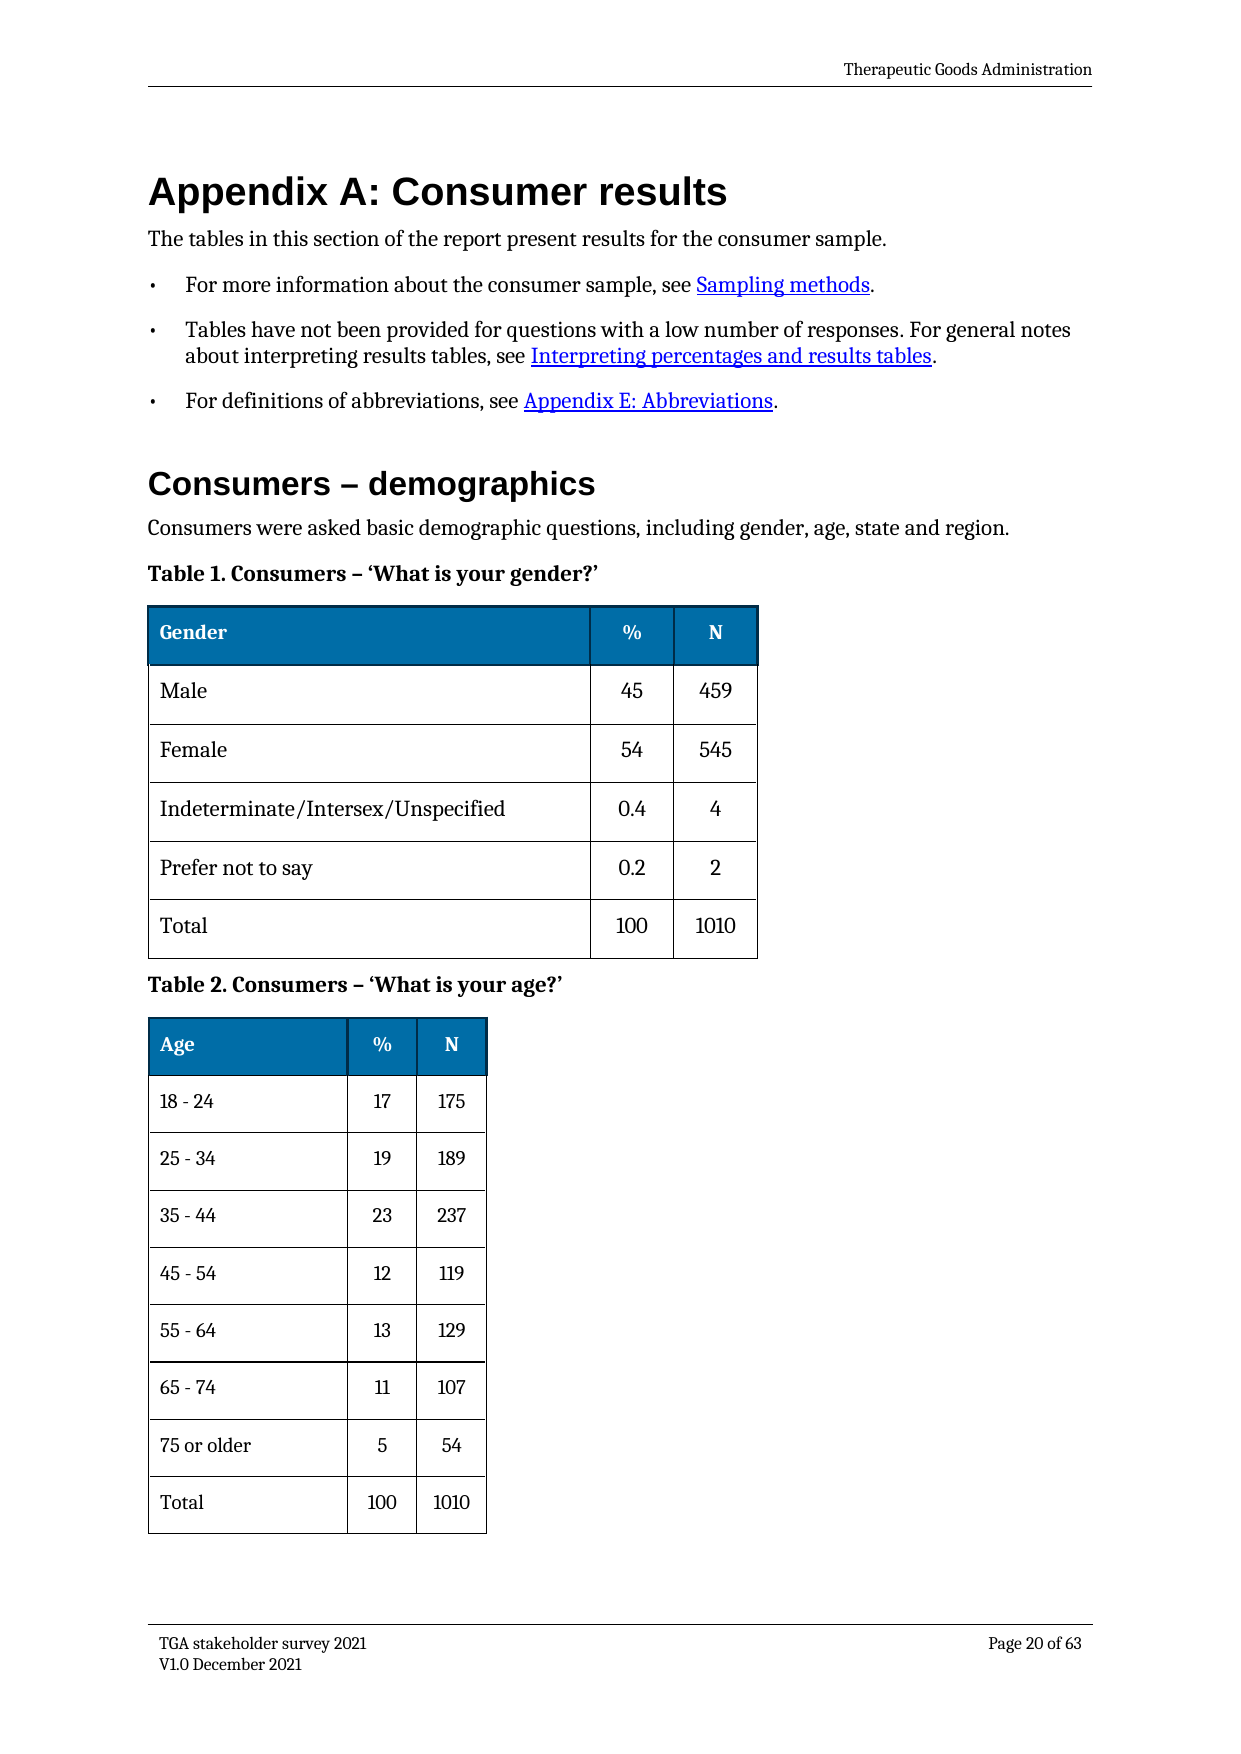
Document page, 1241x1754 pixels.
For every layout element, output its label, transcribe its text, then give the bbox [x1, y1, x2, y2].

subtitle Appendix A: Consumer results [148, 168, 1092, 214]
table_cell 107 [417, 1361, 486, 1419]
table_cell 55 - 64 [149, 1304, 347, 1361]
table_cell 100 [591, 900, 673, 958]
table_cell 129 [417, 1304, 486, 1361]
table_cell 189 [417, 1132, 486, 1189]
list For more information about the consumer sample, see Sampling methods. [148, 271, 1092, 298]
list For definitions of abbreviations, see Appendix E: Abbreviations. [148, 388, 1092, 414]
table_cell 0.4 [591, 783, 673, 841]
table_cell 13 [348, 1305, 416, 1361]
table_cell 17 [348, 1076, 416, 1132]
table_cell 1010 [417, 1476, 486, 1533]
table_cell 45 [591, 666, 673, 723]
table_cell 100 [348, 1477, 416, 1533]
table_cell Indeterminate/Intersex/Unspecified [149, 783, 590, 841]
table_cell 175 [417, 1076, 486, 1132]
table_cell 237 [417, 1190, 486, 1247]
table_cell 54 [591, 725, 673, 782]
table_cell Female [149, 725, 590, 782]
table_cell 35 - 44 [149, 1190, 347, 1247]
text Consumers were asked basic demographic questions, including gender, age, state and region. [148, 515, 1092, 542]
text The tables in this section of the report present results for the consumer sample. [148, 226, 1092, 253]
table_cell 19 [348, 1133, 416, 1189]
list Tables have not been provided for questions with a low number of responses. For general notes about interpreting results tables, see Interpreting percentages and results tables. [148, 316, 1092, 369]
table_cell 45 - 54 [149, 1247, 347, 1304]
table_cell Total [149, 1476, 347, 1533]
table_cell 4 [674, 782, 757, 841]
table_header % [591, 608, 673, 664]
table_cell 23 [348, 1191, 416, 1247]
table_cell 65 - 74 [149, 1361, 347, 1419]
table_cell Total [149, 900, 590, 958]
table_header Age [150, 1019, 346, 1075]
table_cell 1010 [674, 899, 757, 958]
table_cell 5 [348, 1420, 416, 1476]
table_cell 545 [674, 724, 757, 782]
table_cell Prefer not to say [149, 842, 590, 899]
table_cell 12 [348, 1248, 416, 1304]
table_cell 18 - 24 [149, 1076, 347, 1132]
table_cell 11 [348, 1363, 416, 1419]
table_cell 119 [417, 1247, 486, 1304]
table_cell 0.2 [591, 842, 673, 899]
subtitle Consumers – demographics [148, 464, 1092, 503]
table_header N [418, 1019, 485, 1075]
table_cell 75 or older [149, 1419, 347, 1476]
table_cell 459 [674, 666, 757, 723]
table_cell 2 [674, 841, 757, 899]
table_header % [349, 1019, 416, 1075]
table_cell 54 [417, 1419, 486, 1476]
table_header N [675, 608, 756, 664]
table_cell Male [149, 665, 590, 723]
table_cell 25 - 34 [149, 1132, 347, 1189]
table_header Gender [149, 608, 589, 664]
